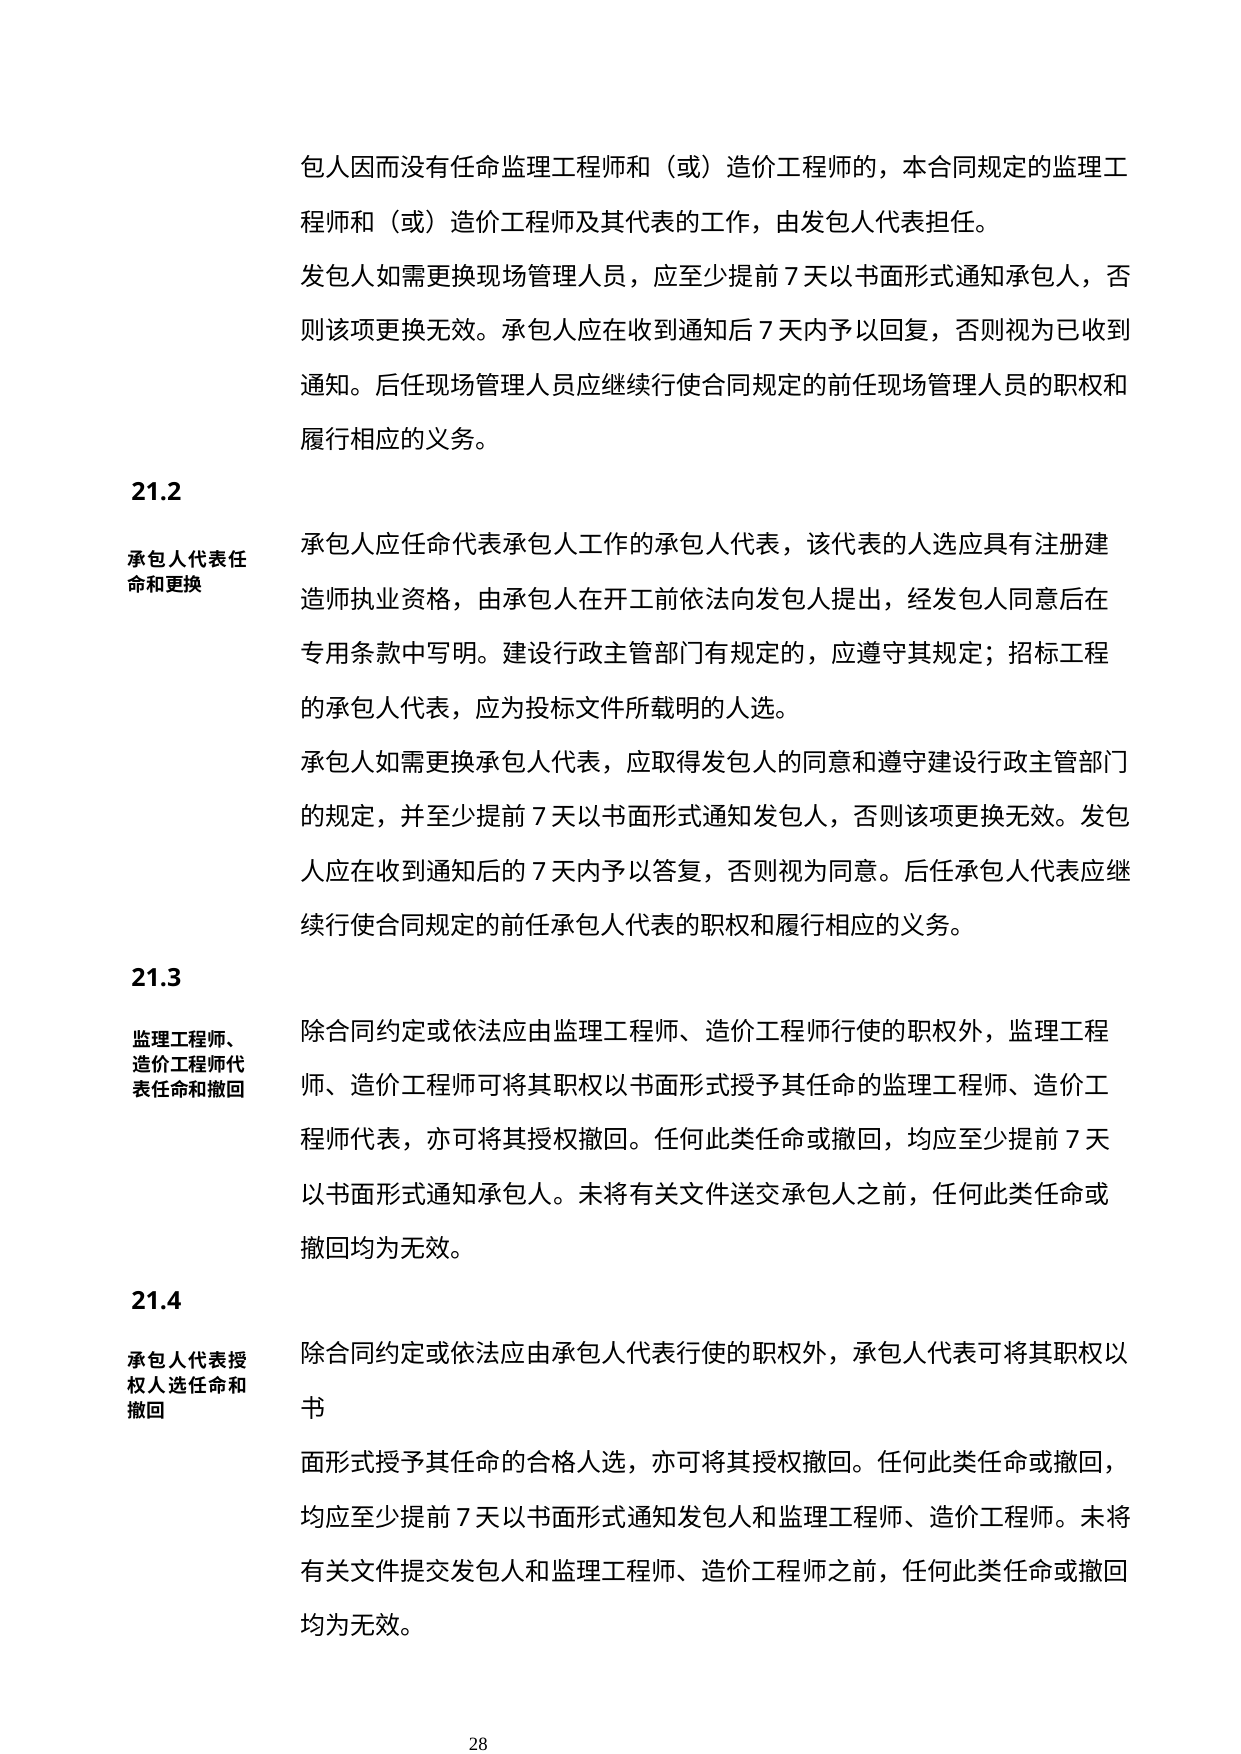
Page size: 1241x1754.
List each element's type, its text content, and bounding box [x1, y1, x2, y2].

text 21.4 [131, 1283, 1131, 1317]
text 承包人应任命代表承包人工作的承包人代表，该代表的人选应具有注册建造师执业资格，由承包人在开工前依法向发包人提出，经发包人同意后在专用条款中写明。建设行政主管部门有规定的，应遵守其规定；招标工程的承包人代表，应为投标文件所载明的人选。 [300, 525, 1110, 724]
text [300, 148, 1131, 238]
text 除合同约定或依法应由承包人代表行使的职权外，承包人代表可将其职权以书 [300, 1334, 1131, 1424]
text 发包人如需更换现场管理人员，应至少提前7天以书面形式通知承包人，否则该项更换无效。承包人应在收到通知后7天内予以回复，否则视为已收到通知。后任现场管理人员应继续行使合同规定的前任现场管理人员的职权和履行相应的义务。 [300, 256, 1131, 456]
text 21.2 [131, 474, 1131, 508]
text 21.3 [131, 960, 1131, 994]
text 承包人如需更换承包人代表，应取得发包人的同意和遵守建设行政主管部门的规定，并至少提前7天以书面形式通知发包人，否则该项更换无效。发包人应在收到通知后的7天内予以答复，否则视为同意。后任承包人代表应继续行使合同规定的前任承包人代表的职权和履行相应的义务。 [300, 742, 1131, 942]
text 除合同约定或依法应由监理工程师、造价工程师行使的职权外，监理工程师、造价工程师可将其职权以书面形式授予其任命的监理工程师、造价工程师代表，亦可将其授权撤回。任何此类任命或撤回，均应至少提前7天以书面形式通知承包人。未将有关文件送交承包人之前，任何此类任命或撤回均为无效。 [300, 1011, 1110, 1265]
text 面形式授予其任命的合格人选，亦可将其授权撤回。任何此类任命或撤回，均应至少提前7天以书面形式通知发包人和监理工程师、造价工程师。未将有关文件提交发包人和监理工程师、造价工程师之前，任何此类任命或撤回均为无效。 [300, 1443, 1131, 1642]
